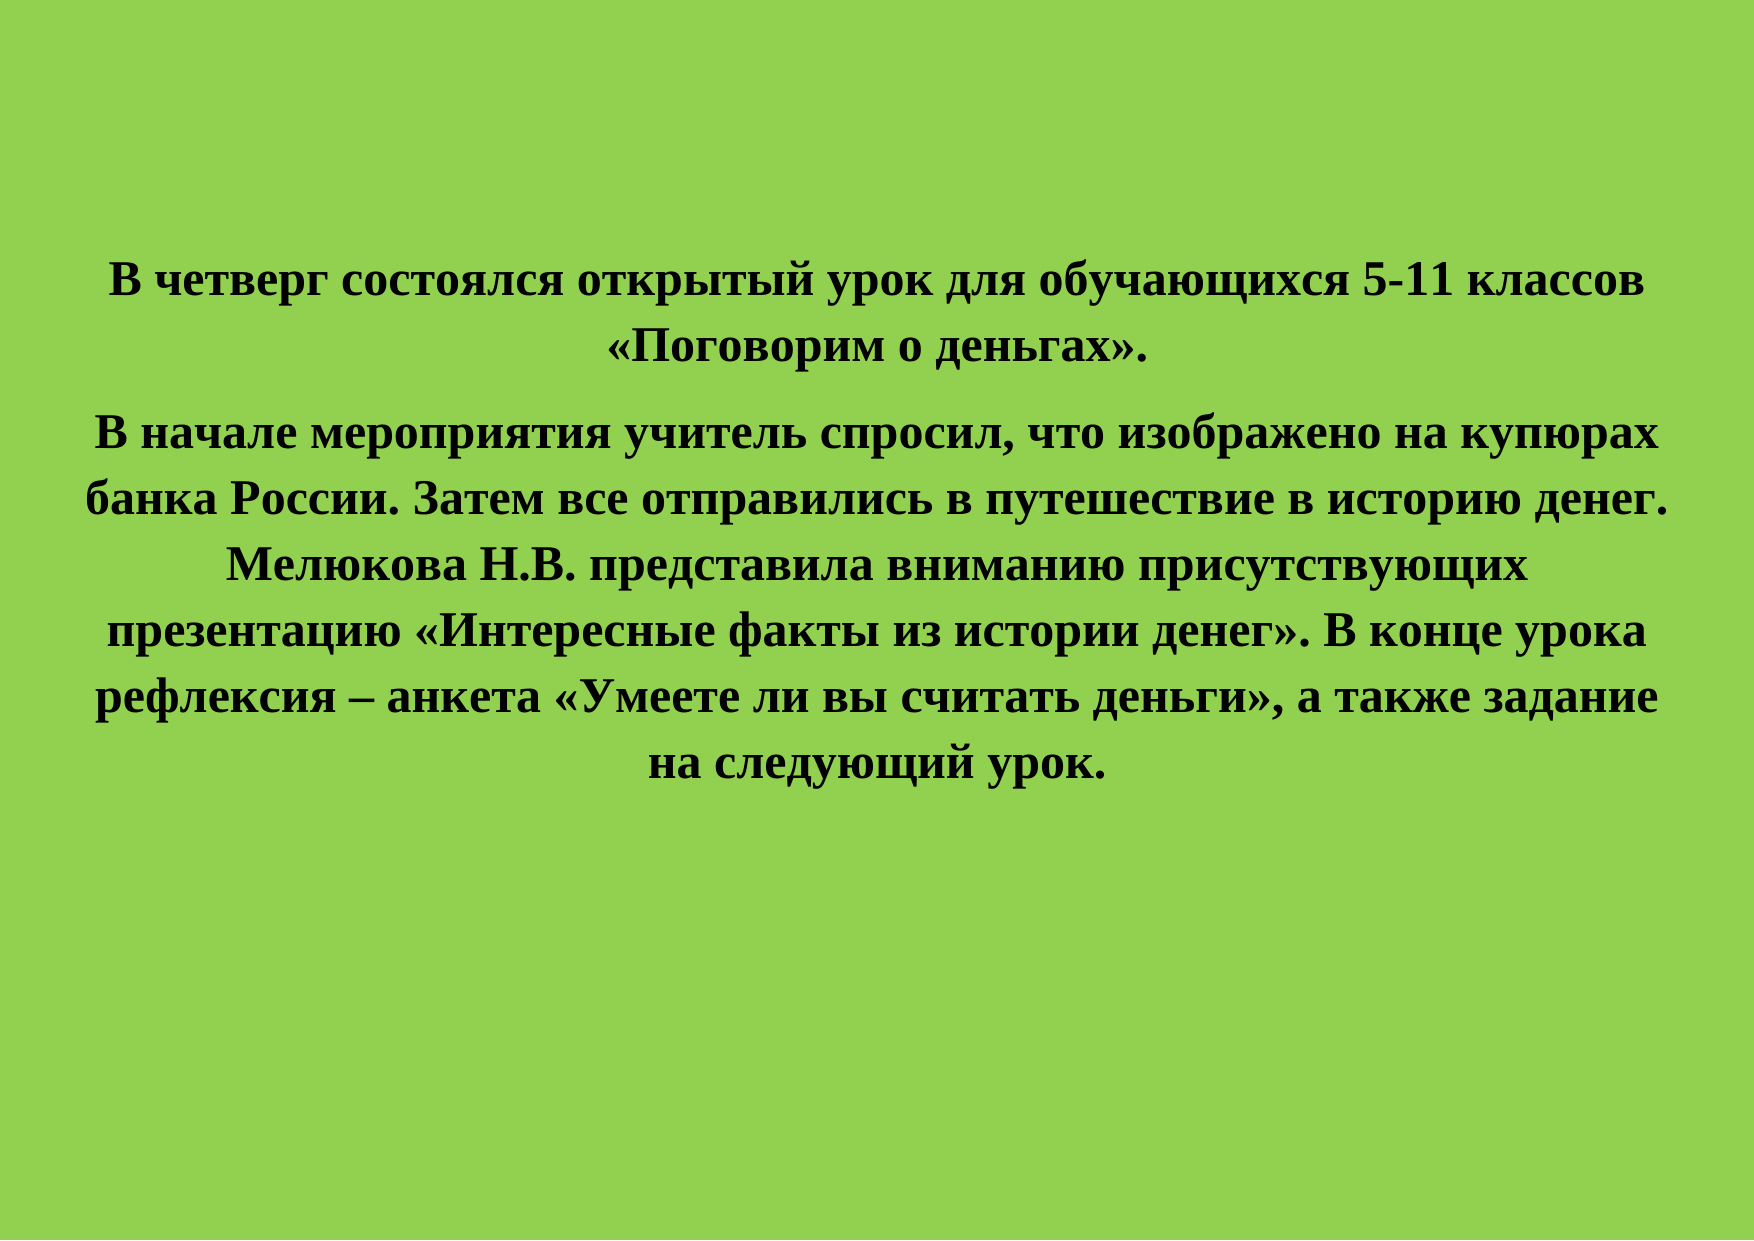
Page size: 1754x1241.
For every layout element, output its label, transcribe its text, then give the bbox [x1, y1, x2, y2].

text В начале мероприятия учитель спросил, что изображено на купюрах банка России. Затем все отправились в путешествие в историю денег. Мелюкова Н.В. представила вниманию присутствующих презентацию «Интересные факты из истории денег». В конце урока рефлексия – анкета «Умеете ли вы считать деньги», а также задание на следующий урок. [75, 402, 1679, 789]
text В четверг состоялся открытый урок для обучающихся 5-11 классов «Поговорим о деньгах». [75, 249, 1679, 372]
